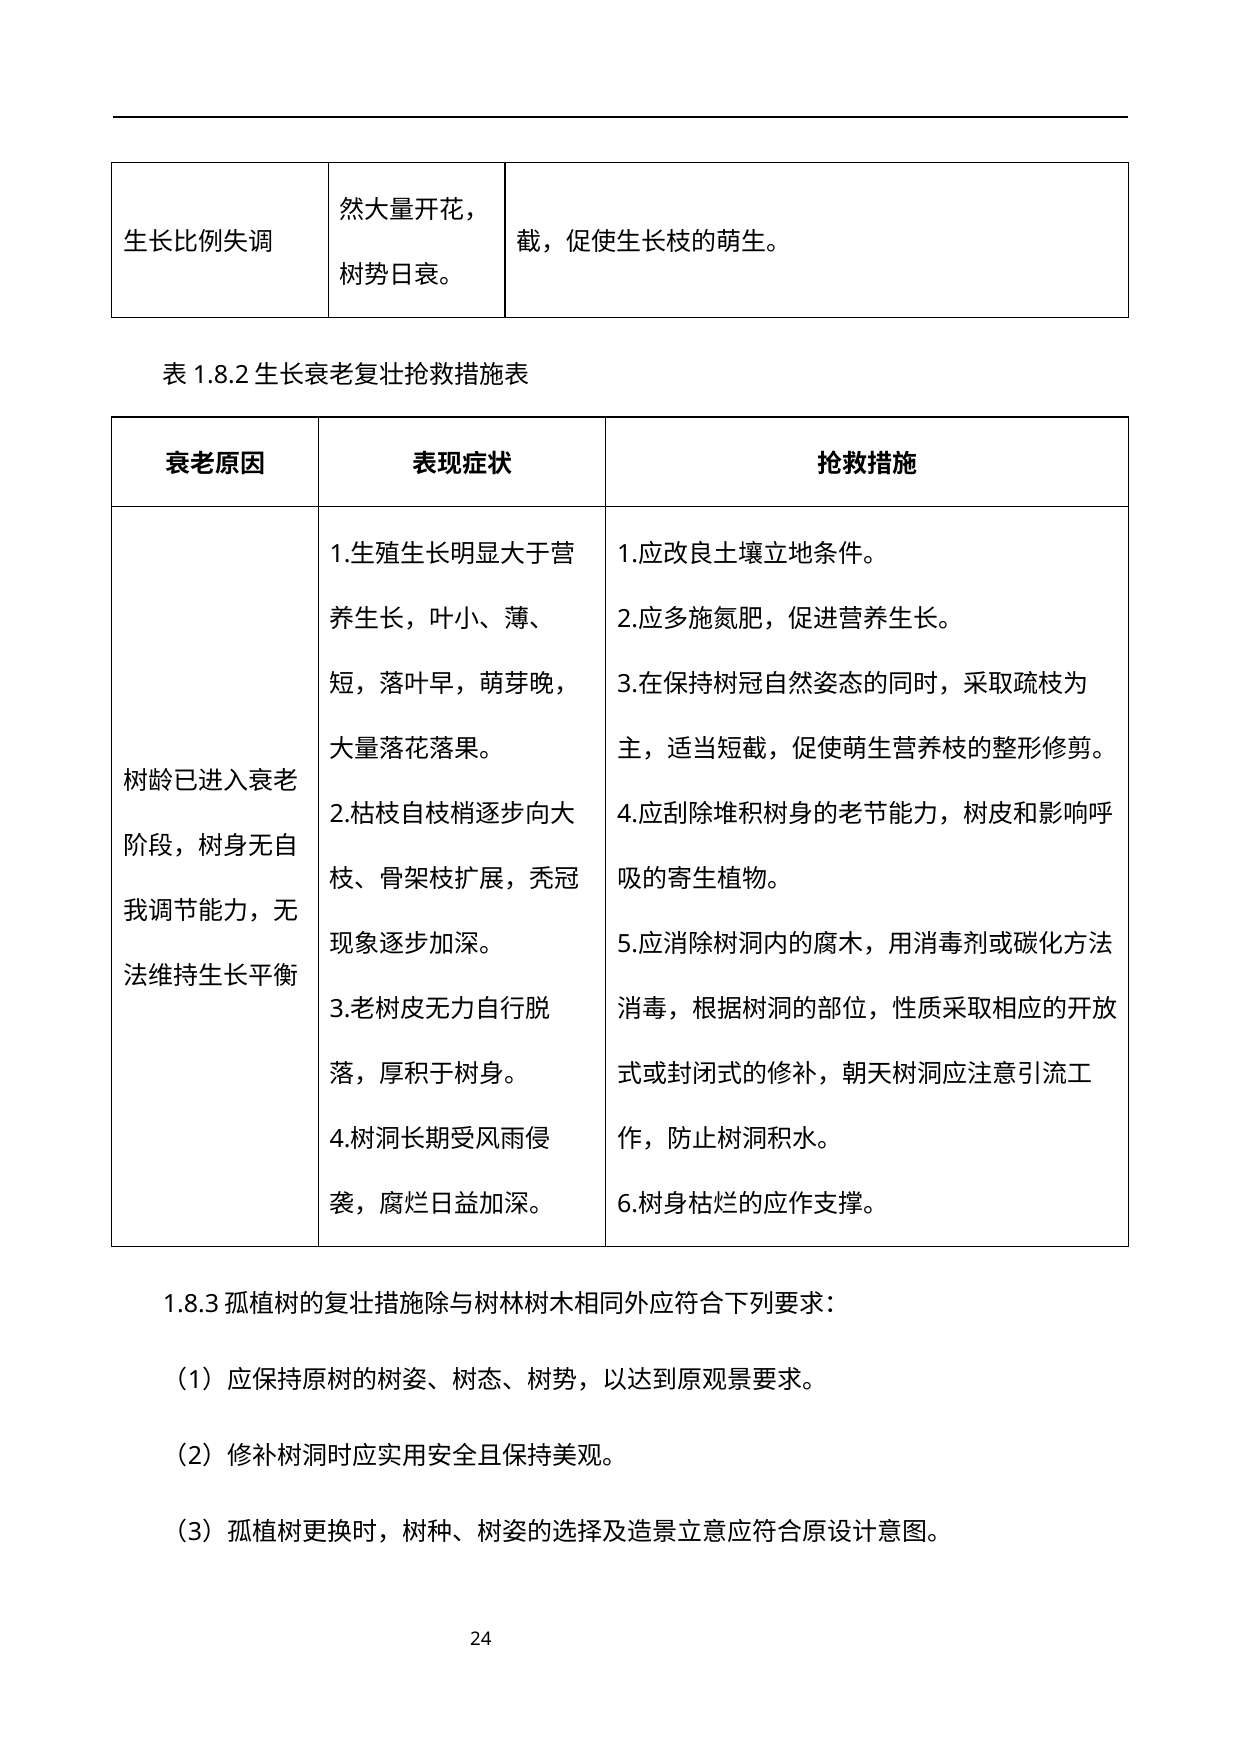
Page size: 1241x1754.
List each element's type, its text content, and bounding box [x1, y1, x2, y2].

table_cell 1.应改良土壤立地条件。 2.应多施氮肥，促进营养生长。 3.在保持树冠自然姿态的同时，采取疏枝为主，适当短截，促使萌生营养枝的整形修剪。 4.应刮除堆积树身的老节能力，树皮和影响呼吸的寄生植物。 5.应消除树洞内的腐木，用消毒剂或碳化方法消毒，根据树洞的部位，性质采取相应的开放式或封闭式的修补，朝天树洞应注意引流工作，防止树洞积水。 6.树身枯烂的应作支撑。 [606, 507, 1128, 1246]
text （3）孤植树更换时，树种、树姿的选择及造景立意应符合原设计意图。 [112, 1497, 1128, 1562]
table_header 衰老原因 [112, 418, 318, 506]
table_cell 1.生殖生长明显大于营养生长，叶小、薄、短，落叶早，萌芽晚，大量落花落果。 2.枯枝自枝梢逐步向大枝、骨架枝扩展，秃冠现象逐步加深。 3.老树皮无力自行脱落，厚积于树身。 4.树洞长期受风雨侵袭，腐烂日益加深。 [319, 507, 605, 1246]
text （1）应保持原树的树姿、树态、树势，以达到原观景要求。 [112, 1345, 1128, 1410]
table_cell 树龄已进入衰老阶段，树身无自我调节能力，无法维持生长平衡 [112, 507, 318, 1246]
table_header 抢救措施 [606, 418, 1128, 506]
table_header 表现症状 [319, 418, 605, 506]
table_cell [329, 163, 504, 317]
text 表1.8.2生长衰老复壮抢救措施表 [112, 341, 1128, 406]
text 1.8.3孤植树的复壮措施除与树林树木相同外应符合下列要求： [112, 1269, 1128, 1334]
text （2）修补树洞时应实用安全且保持美观。 [112, 1421, 1128, 1486]
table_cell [506, 163, 1128, 317]
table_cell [112, 163, 328, 317]
